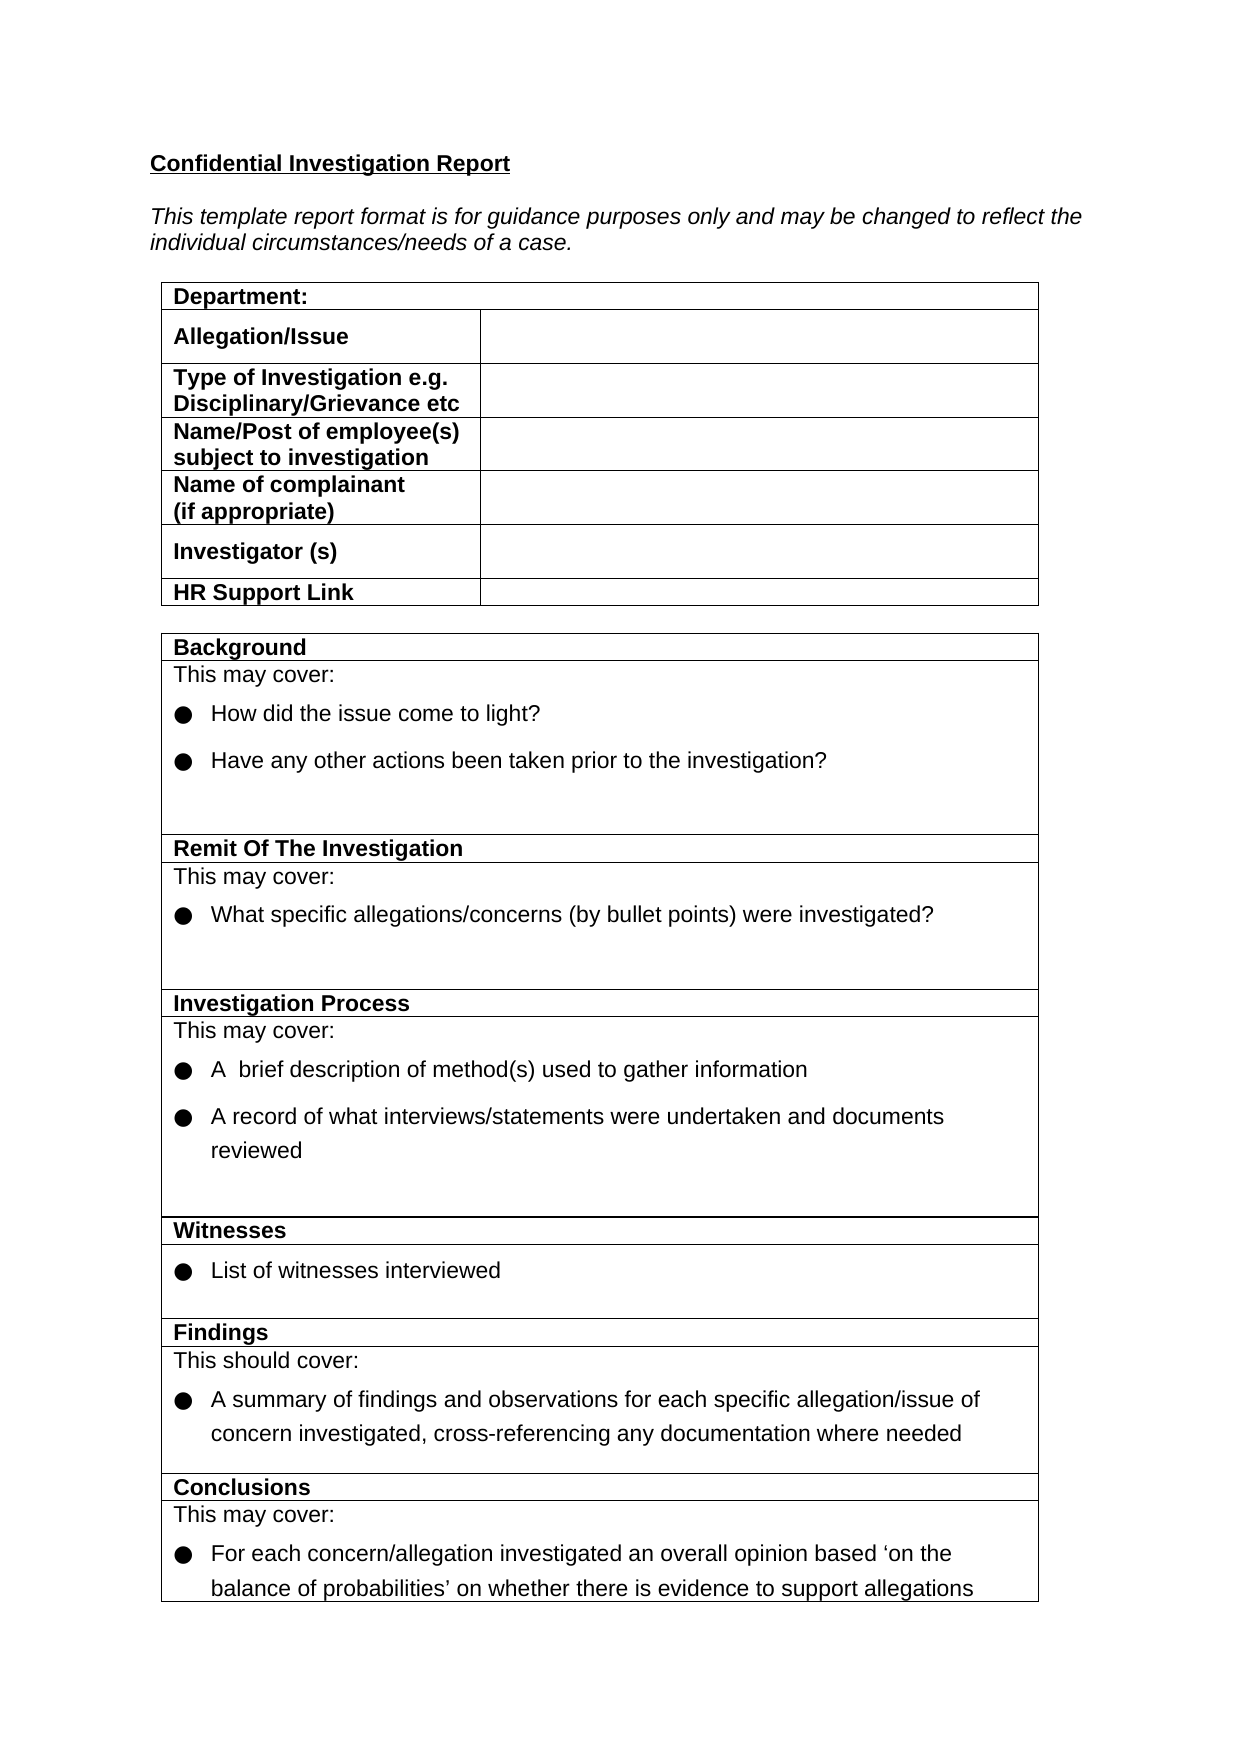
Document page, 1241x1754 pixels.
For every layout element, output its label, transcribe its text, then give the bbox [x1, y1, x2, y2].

table_cell Name/Post of employee(s) subject to investigation [162, 418, 480, 470]
table_cell [481, 364, 1038, 417]
table_cell Allegation/Issue [162, 310, 480, 363]
table_cell This may cover: A brief description of method(s) used to gather information A record of what interviews/statements were undertaken and documents reviewed [162, 1017, 1038, 1216]
table_cell Findings [162, 1319, 1038, 1346]
table_cell Conclusions [162, 1474, 1038, 1500]
table_cell This may cover: What specific allegations/concerns (by bullet points) were investigated? [162, 863, 1038, 989]
table_cell [481, 471, 1038, 524]
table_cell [162, 1501, 1038, 1601]
table_cell Type of Investigation e.g. Disciplinary/Grievance etc [162, 364, 480, 417]
table_cell Investigator (s) [162, 525, 480, 578]
table_cell This should cover: A summary of findings and observations for each specific allegation/issue of concern investigated, cross-referencing any documentation where needed [162, 1347, 1038, 1473]
table_cell [481, 310, 1038, 363]
text This template report format is for guidance purposes only and may be changed to reflect the individual circumstances/needs of a case. [150, 203, 1090, 255]
table_cell Witnesses [162, 1218, 1038, 1244]
table_cell Investigation Process [162, 990, 1038, 1016]
table_cell [481, 525, 1038, 578]
table_cell [481, 418, 1038, 470]
table_cell [481, 579, 1038, 605]
text Confidential Investigation Report [150, 150, 1090, 176]
table_cell Name of complainant (if appropriate) [162, 471, 480, 524]
table_header Background [162, 634, 1038, 660]
table_cell List of witnesses interviewed [162, 1245, 1038, 1318]
table_cell Remit Of The Investigation [162, 835, 1038, 862]
table_cell HR Support Link [162, 579, 480, 605]
table_cell This may cover: How did the issue come to light? Have any other actions been taken prior to the investigation? [162, 661, 1038, 834]
table_header Department: [162, 283, 1038, 309]
